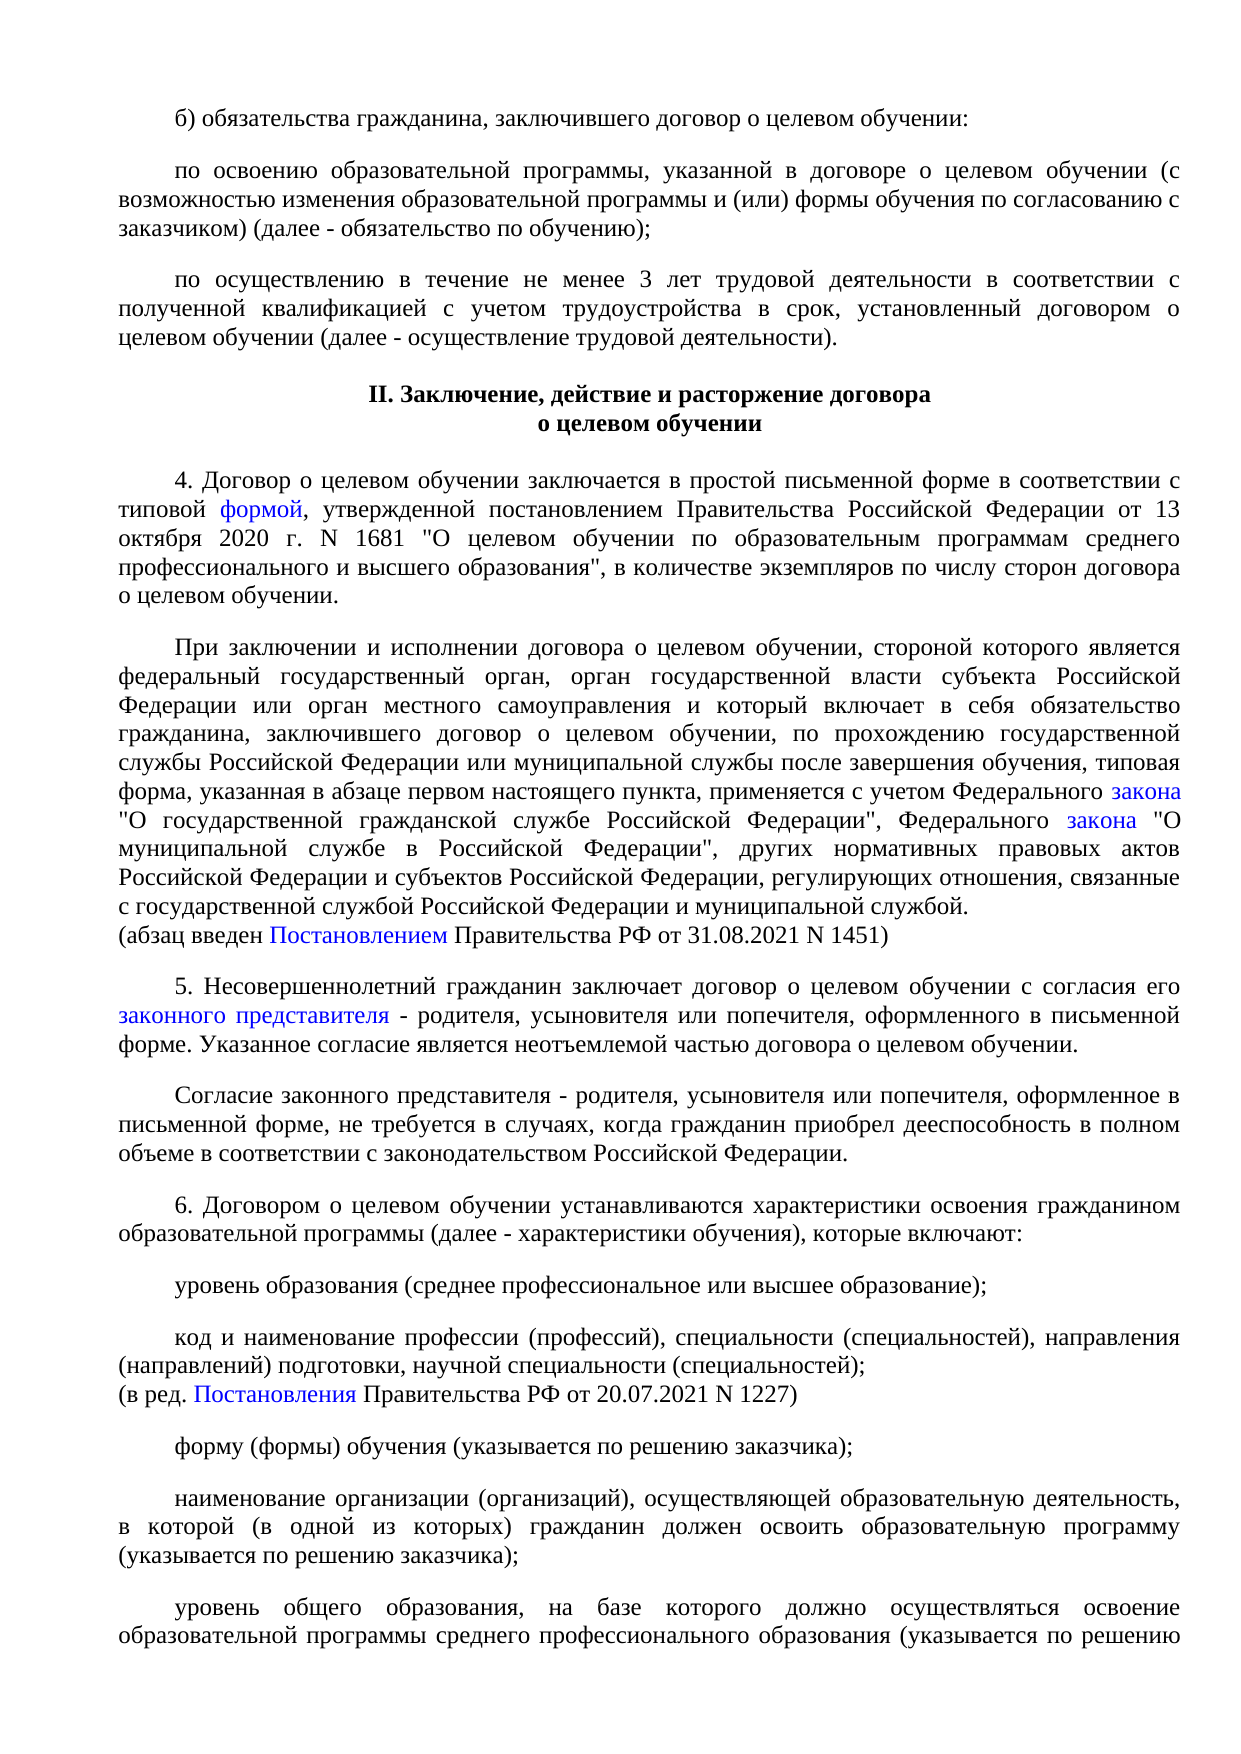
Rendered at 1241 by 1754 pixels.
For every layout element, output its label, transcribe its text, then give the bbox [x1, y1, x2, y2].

text 5. Несовершеннолетний гражданин заключает договор о целевом обучении с согласия его законного представителя - родителя, усыновителя или попечителя, оформленного в письменной форме. Указанное согласие является неотъемлемой частью договора о целевом обучении. [118, 971, 1181, 1058]
text по освоению образовательной программы, указанной в договоре о целевом обучении (с возможностью изменения образовательной программы и (или) формы обучения по согласованию с заказчиком) (далее - обязательство по обучению); [118, 155, 1181, 241]
text уровень образования (среднее профессиональное или высшее образование); [118, 1270, 1181, 1299]
text 6. Договором о целевом обучении устанавливаются характеристики освоения гражданином образовательной программы (далее - характеристики обучения), которые включают: [118, 1190, 1181, 1247]
text При заключении и исполнении договора о целевом обучении, стороной которого является федеральный государственный орган, орган государственной власти субъекта Российской Федерации или орган местного самоуправления и который включает в себя обязательство гражданина, заключившего договор о целевом обучении, по прохождению государственной службы Российской Федерации или муниципальной службы после завершения обучения, типовая форма, указанная в абзаце первом настоящего пункта, применяется с учетом Федерального закона "О государственной гражданской службе Российской Федерации", Федерального закона "О муниципальной службе в Российской Федерации", других нормативных правовых актов Российской Федерации и субъектов Российской Федерации, регулирующих отношения, связанные с государственной службой Российской Федерации и муниципальной службой. [118, 632, 1181, 920]
title о целевом обучении [118, 408, 1181, 437]
text б) обязательства гражданина, заключившего договор о целевом обучении: [118, 103, 1181, 132]
text наименование организации (организаций), осуществляющей образовательную деятельность, в которой (в одной из которых) гражданин должен освоить образовательную программу (указывается по решению заказчика); [118, 1483, 1181, 1569]
text (в ред. Постановления Правительства РФ от 20.07.2021 N 1227) [118, 1379, 1181, 1408]
text форму (формы) обучения (указывается по решению заказчика); [118, 1431, 1181, 1460]
text (абзац введен Постановлением Правительства РФ от 31.08.2021 N 1451) [118, 920, 1181, 948]
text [118, 1592, 1181, 1649]
title II. Заключение, действие и расторжение договора [118, 379, 1181, 408]
text Согласие законного представителя - родителя, усыновителя или попечителя, оформленное в письменной форме, не требуется в случаях, когда гражданин приобрел дееспособность в полном объеме в соответствии с законодательством Российской Федерации. [118, 1081, 1181, 1167]
text 4. Договор о целевом обучении заключается в простой письменной форме в соответствии с типовой формой, утвержденной постановлением Правительства Российской Федерации от 13 октября 2020 г. N 1681 "О целевом обучении по образовательным программам среднего профессионального и высшего образования", в количестве экземпляров по числу сторон договора о целевом обучении. [118, 466, 1181, 609]
text код и наименование профессии (профессий), специальности (специальностей), направления (направлений) подготовки, научной специальности (специальностей); [118, 1322, 1181, 1379]
text по осуществлению в течение не менее 3 лет трудовой деятельности в соответствии с полученной квалификацией с учетом трудоустройства в срок, установленный договором о целевом обучении (далее - осуществление трудовой деятельности). [118, 264, 1181, 351]
